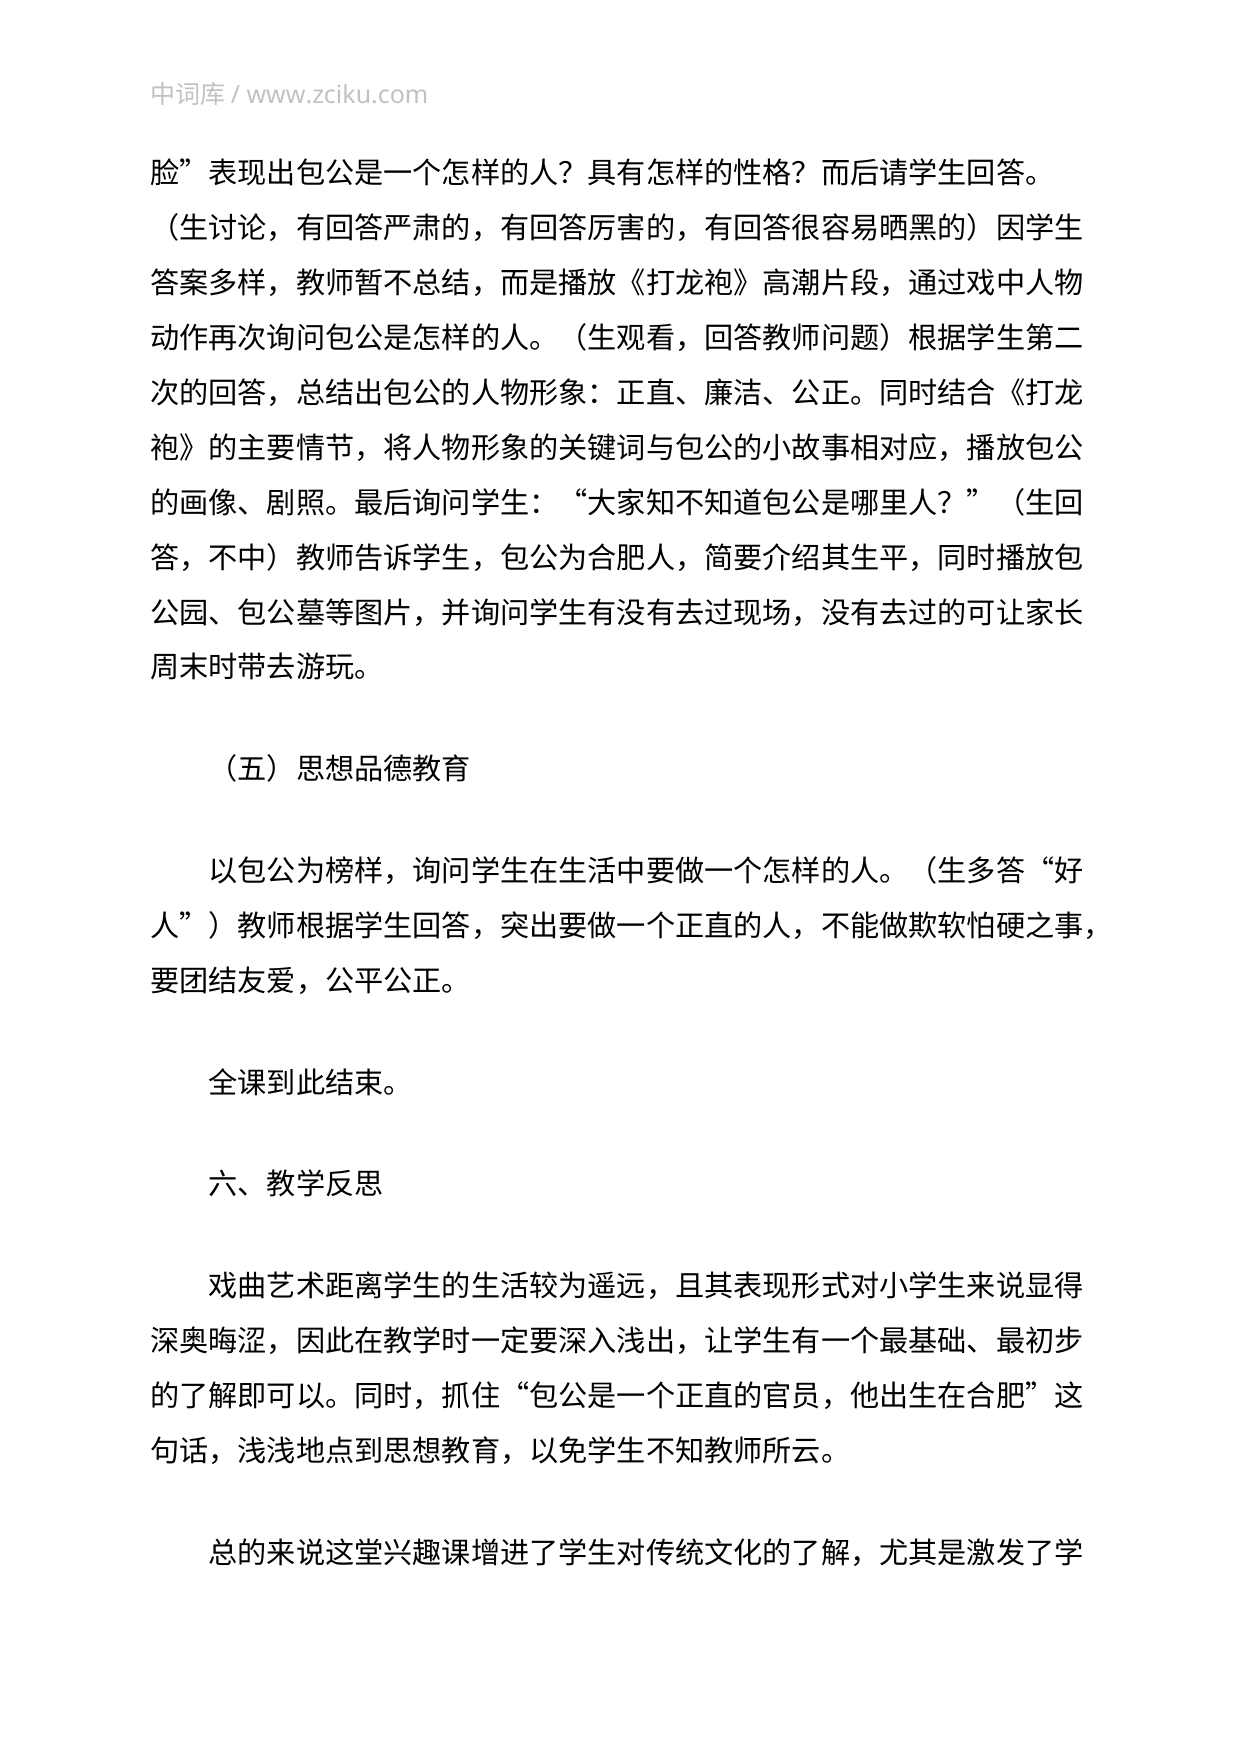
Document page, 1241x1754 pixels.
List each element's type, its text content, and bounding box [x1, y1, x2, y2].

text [150, 150, 1090, 686]
text （五）思想品德教育 [150, 746, 1090, 788]
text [150, 1529, 1090, 1571]
text 六、教学反思 [150, 1161, 1090, 1203]
text 全课到此结束。 [150, 1059, 1090, 1101]
text 以包公为榜样，询问学生在生活中要做一个怎样的人。（生多答“好人”）教师根据学生回答，突出要做一个正直的人，不能做欺软怕硬之事，要团结友爱，公平公正。 [150, 848, 1090, 1000]
text 戏曲艺术距离学生的生活较为遥远，且其表现形式对小学生来说显得深奥晦涩，因此在教学时一定要深入浅出，让学生有一个最基础、最初步的了解即可以。同时，抓住“包公是一个正直的官员，他出生在合肥”这句话，浅浅地点到思想教育，以免学生不知教师所云。 [150, 1263, 1090, 1470]
